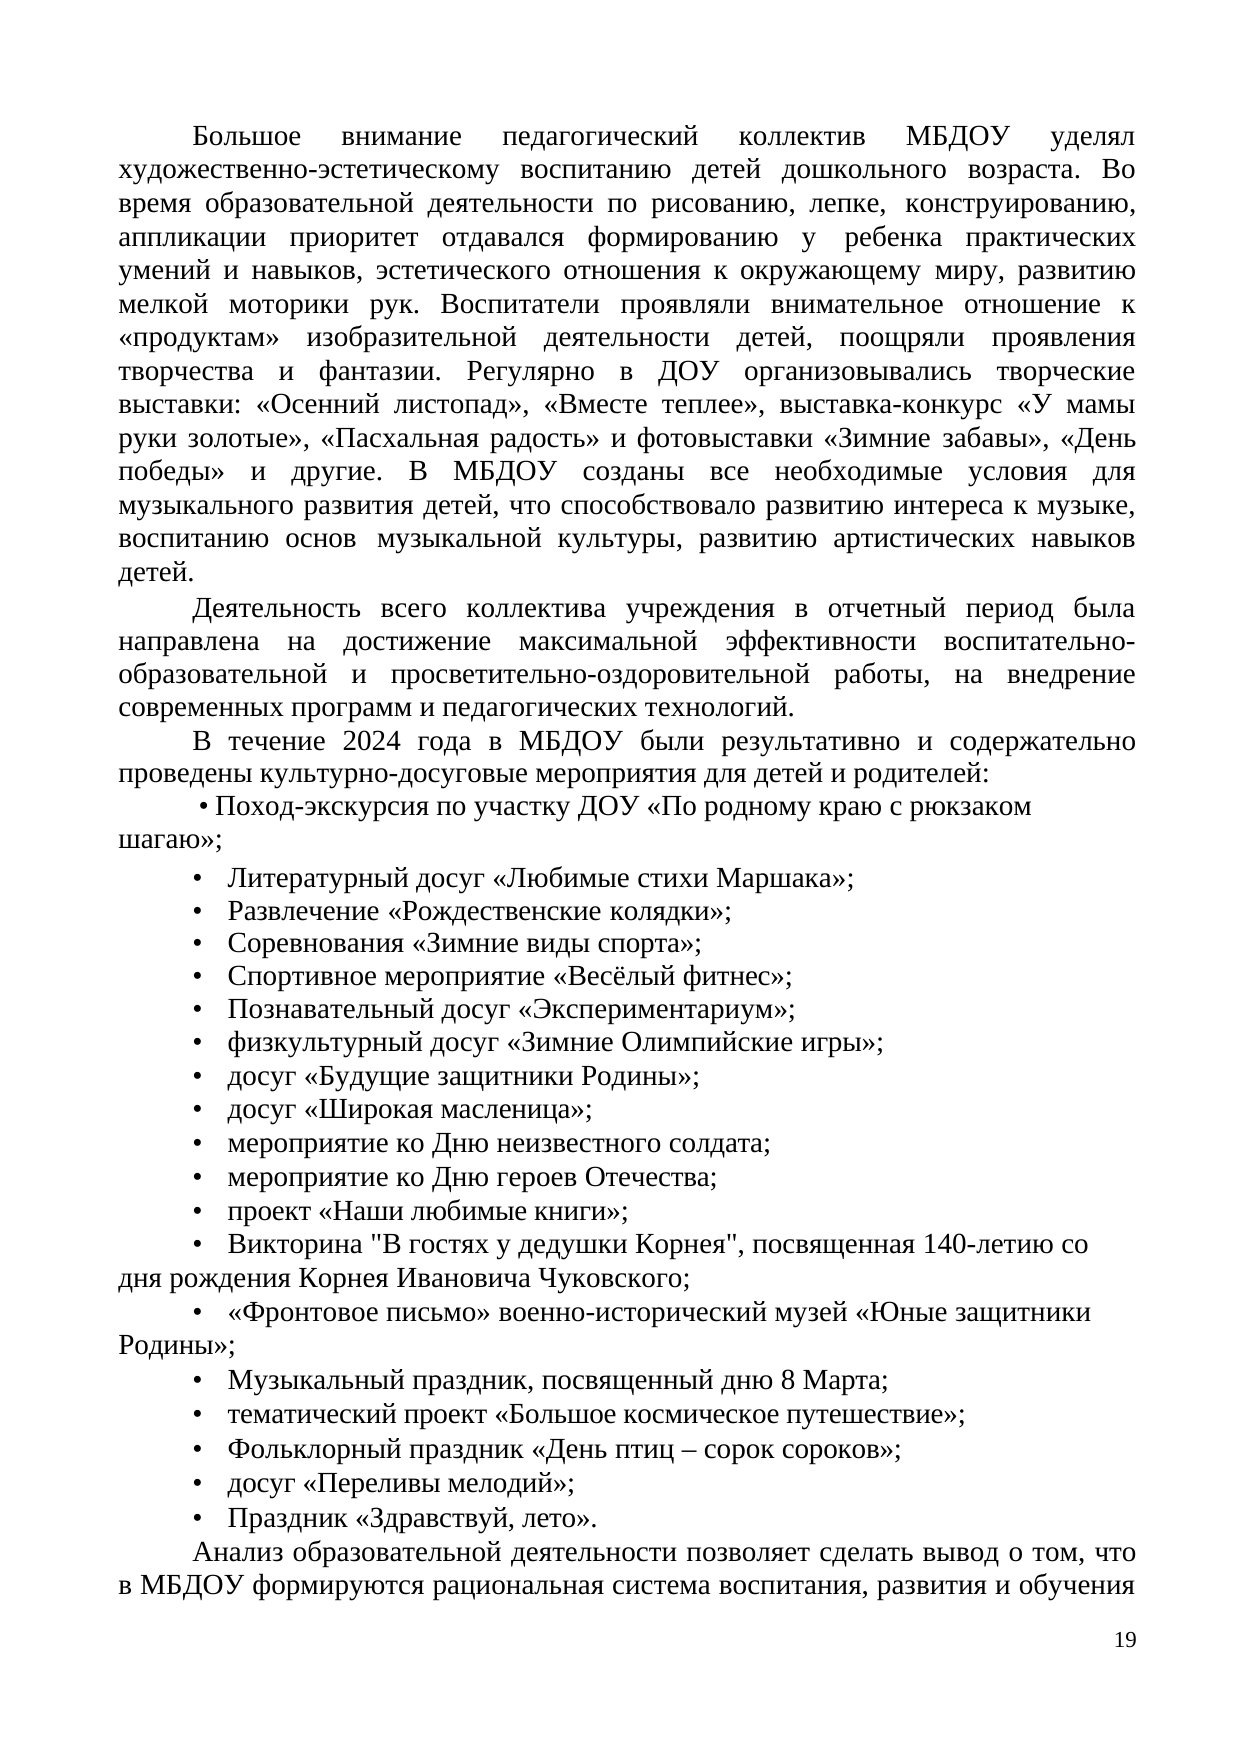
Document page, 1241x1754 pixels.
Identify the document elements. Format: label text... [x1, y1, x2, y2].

list мероприятие ко Дню героев Отечества; [118, 1159, 1136, 1193]
list Праздник «Здравствуй, лето». [118, 1500, 1136, 1534]
text Деятельность всего коллектива учреждения в отчетный период была направлена на достижение максимальной эффективности воспитательно- образовательной и просветительно-оздоровительной работы, на внедрение современных программ и педагогических технологий. [118, 591, 1136, 722]
list Спортивное мероприятие «Весёлый фитнес»; [118, 959, 1136, 992]
list Музыкальный праздник, посвященный дню 8 Марта; [118, 1362, 1136, 1395]
list «Фронтовое письмо» военно-исторический музей «Юные защитники Родины»; [118, 1294, 1136, 1361]
list Развлечение «Рождественские колядки»; [118, 894, 1136, 927]
text • Поход-экскурсия по участку ДОУ «По родному краю с рюкзаком шагаю»; [118, 789, 1136, 855]
list досуг «Переливы мелодий»; [118, 1465, 1136, 1499]
list досуг «Будущие защитники Родины»; [118, 1058, 1136, 1092]
text Большое внимание педагогический коллектив МБДОУ уделял художественно-эстетическому воспитанию детей дошкольного возраста. Во время образовательной деятельности по рисованию, лепке, конструированию, аппликации приоритет отдавался формированию у ребенка практических умений и навыков, эстетического отношения к окружающему миру, развитию мелкой моторики рук. Воспитатели проявляли внимательное отношение к «продуктам» изобразительной деятельности детей, поощряли проявления творчества и фантазии. Регулярно в ДОУ организовывались творческие выставки: «Осенний листопад», «Вместе теплее», выставка-конкурс «У мамы руки золотые», «Пасхальная радость» и фотовыставки «Зимние забавы», «День победы» и другие. В МБДОУ созданы все необходимые условия для музыкального развития детей, что способствовало развитию интереса к музыке, воспитанию основ музыкальной культуры, развитию артистических навыков детей. [118, 118, 1136, 588]
list тематический проект «Большое космическое путешествие»; [118, 1396, 1136, 1430]
list физкультурный досуг «Зимние Олимпийские игры»; [118, 1025, 1136, 1058]
list Фольклорный праздник «День птиц – сорок сороков»; [118, 1431, 1136, 1464]
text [118, 1534, 1136, 1601]
list проект «Наши любимые книги»; [118, 1193, 1136, 1226]
list мероприятие ко Дню неизвестного солдата; [118, 1126, 1136, 1159]
list Литературный досуг «Любимые стихи Маршака»; [118, 861, 1136, 894]
list В течение 2024 года в МБДОУ были результативно и содержательно проведены культурно-досуговые мероприятия для детей и родителей: [118, 724, 1136, 789]
list досуг «Широкая масленица»; [118, 1092, 1136, 1126]
list Соревнования «Зимние виды спорта»; [118, 927, 1136, 959]
list Викторина "В гостях у дедушки Корнея", посвященная 140-летию со дня рождения Корнея Ивановича Чуковского; [118, 1227, 1136, 1294]
list Познавательный досуг «Экспериментариум»; [118, 992, 1136, 1025]
